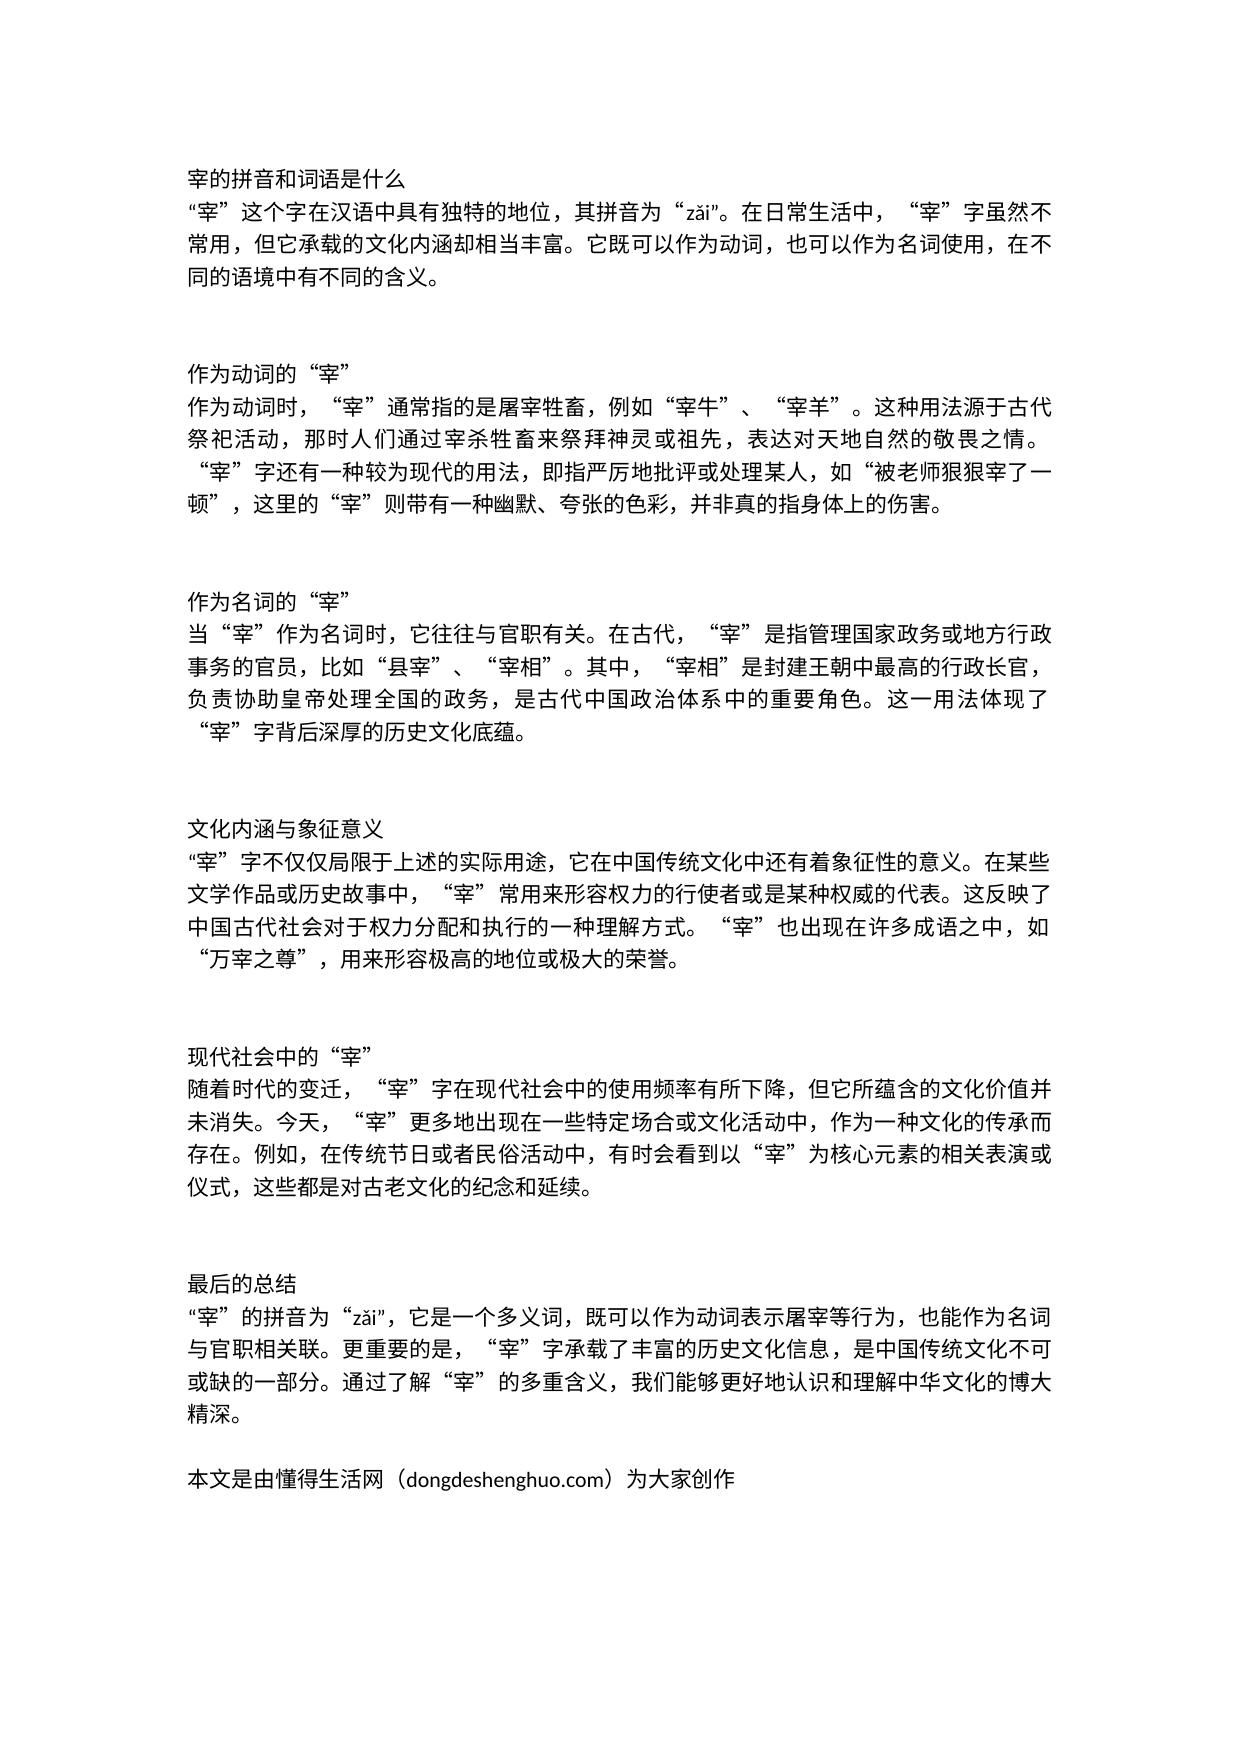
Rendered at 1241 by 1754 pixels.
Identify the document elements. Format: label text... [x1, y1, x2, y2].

text “宰”这个字在汉语中具有独特的地位，其拼音为“zǎi”。在日常生活中，“宰”字虽然不常用，但它承载的文化内涵却相当丰富。它既可以作为动词，也可以作为名词使用，在不同的语境中有不同的含义。 [187, 194, 1053, 292]
text 文化内涵与象征意义 [187, 812, 1053, 844]
text “宰”的拼音为“zǎi”，它是一个多义词，既可以作为动词表示屠宰等行为，也能作为名词与官职相关联。更重要的是，“宰”字承载了丰富的历史文化信息，是中国传统文化不可或缺的一部分。通过了解“宰”的多重含义，我们能够更好地认识和理解中华文化的博大精深。 [187, 1299, 1053, 1429]
text “宰”字不仅仅局限于上述的实际用途，它在中国传统文化中还有着象征性的意义。在某些文学作品或历史故事中，“宰”常用来形容权力的行使者或是某种权威的代表。这反映了中国古代社会对于权力分配和执行的一种理解方式。“宰”也出现在许多成语之中，如“万宰之尊”，用来形容极高的地位或极大的荣誉。 [187, 844, 1053, 974]
text 现代社会中的“宰” [187, 1039, 1053, 1072]
text 宰的拼音和词语是什么 [187, 162, 1053, 194]
text 作为动词时，“宰”通常指的是屠宰牲畜，例如“宰牛”、“宰羊”。这种用法源于古代祭祀活动，那时人们通过宰杀牲畜来祭拜神灵或祖先，表达对天地自然的敬畏之情。“宰”字还有一种较为现代的用法，即指严厉地批评或处理某人，如“被老师狠狠宰了一顿”，这里的“宰”则带有一种幽默、夸张的色彩，并非真的指身体上的伤害。 [187, 389, 1053, 519]
text 最后的总结 [187, 1267, 1053, 1299]
text 本文是由懂得生活网（dongdeshenghuo.com）为大家创作 [187, 1462, 1053, 1494]
text 作为名词的“宰” [187, 584, 1053, 617]
text 随着时代的变迁，“宰”字在现代社会中的使用频率有所下降，但它所蕴含的文化价值并未消失。今天，“宰”更多地出现在一些特定场合或文化活动中，作为一种文化的传承而存在。例如，在传统节日或者民俗活动中，有时会看到以“宰”为核心元素的相关表演或仪式，这些都是对古老文化的纪念和延续。 [187, 1072, 1053, 1202]
text 作为动词的“宰” [187, 357, 1053, 389]
text 当“宰”作为名词时，它往往与官职有关。在古代，“宰”是指管理国家政务或地方行政事务的官员，比如“县宰”、“宰相”。其中，“宰相”是封建王朝中最高的行政长官，负责协助皇帝处理全国的政务，是古代中国政治体系中的重要角色。这一用法体现了“宰”字背后深厚的历史文化底蕴。 [187, 617, 1053, 747]
